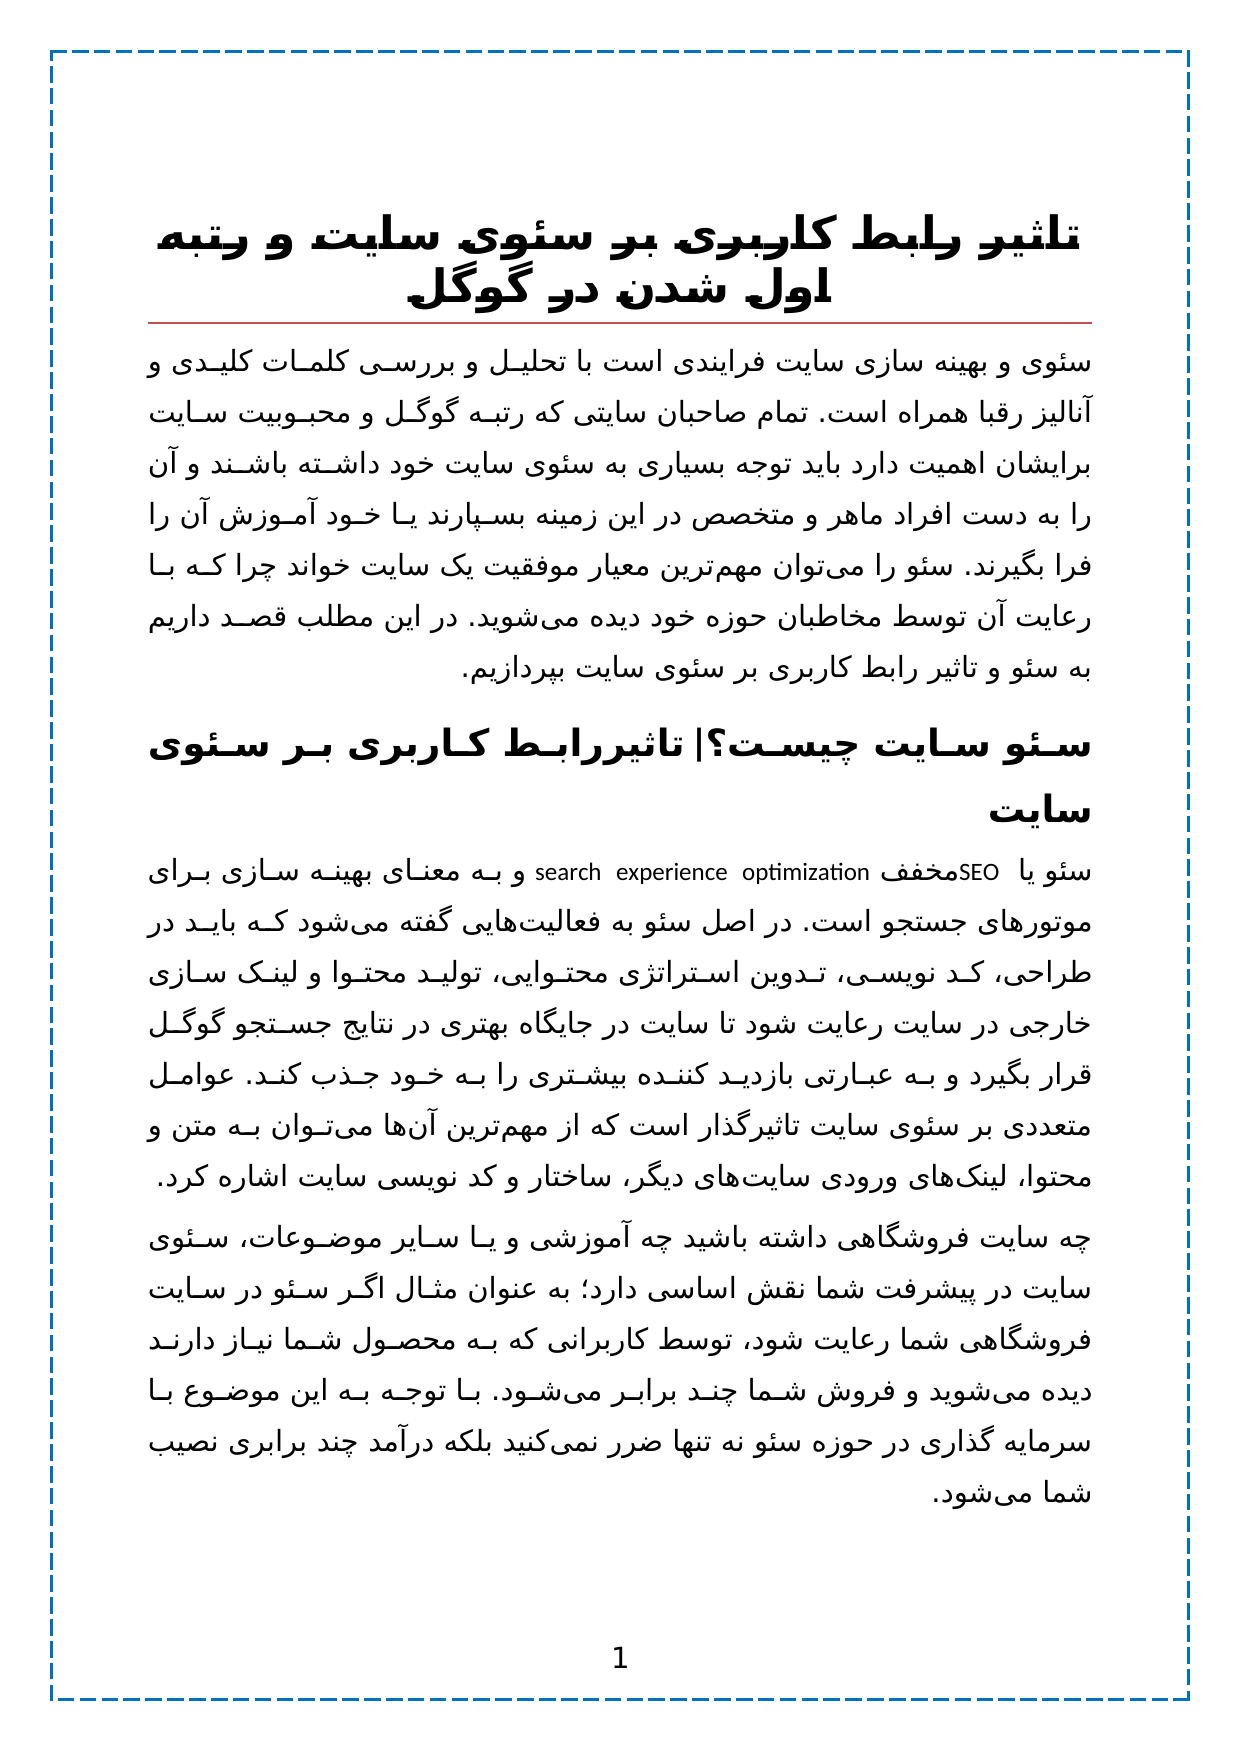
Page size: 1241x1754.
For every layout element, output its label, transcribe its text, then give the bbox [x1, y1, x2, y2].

text چه سایت فروشگاهی داشته باشید چه آموزشی و یا سایر موضوعات، سئوی سایت در پیشرفت شما نقش اساسی دارد؛ به عنوان مثال اگر سئو در سایت فروشگاهی شما رعایت شود، توسط کاربرانی که به محصول شما نیاز دارند دیده می‌شوید و فروش شما چند برابر می‌شود. با توجه به این موضوع با سرمایه گذاری در حوزه سئو نه تنها ضرر نمی‌کنید بلکه درآمد چند برابری نصیب شما می‌شود. [148, 1220, 1092, 1509]
subtitle سئو سایت چیست؟| تاثیررابط کاربری بر سئوی سایت [148, 722, 1092, 832]
title تاثیر رابط کاربری بر سئوی سایت و رتبه اول شدن در گوگل [148, 207, 1092, 322]
text سئوی و بهینه سازی سایت فرایندی است با تحلیل و بررسی کلمات کلیدی و آنالیز رقبا همراه است. تمام صاحبان سایتی که رتبه گوگل و محبوبیت سایت برایشان اهمیت دارد باید توجه بسیاری به سئوی سایت خود داشته باشند و آن را به دست افراد ماهر و متخصص در این زمینه بسپارند یا خود آموزش آن را فرا بگیرند. سئو را می‌توان مهم‌ترین معیار موفقیت یک سایت خواند چرا که با رعایت آن توسط مخاطبان حوزه خود دیده می‌شوید. در این مطلب قصد داریم به سئو و تاثیر رابط کاربری بر سئوی سایت بپردازیم. [148, 345, 1092, 684]
text سئو یا SEOمخفف search experience optimization و به معنای بهینه سازی برای موتور‌های جستجو است. در اصل سئو به فعالیت‌هایی گفته می‌شود که باید در طراحی، کد نویسی، تدوین استراتژی محتوایی، تولید محتوا و لینک سازی خارجی در سایت رعایت شود تا سایت در جایگاه بهتری در نتایج جستجو گوگل قرار بگیرد و به عبارتی بازدید کننده بیشتری را به خود جذب کند. عوامل متعددی بر سئوی سایت تاثیرگذار است که از مهم‌ترین آن‌ها می‌توان به متن و محتوا، لینک‌های ورودی سایت‌های دیگر، ساختار و کد نویسی سایت اشاره کرد. [148, 853, 1092, 1193]
